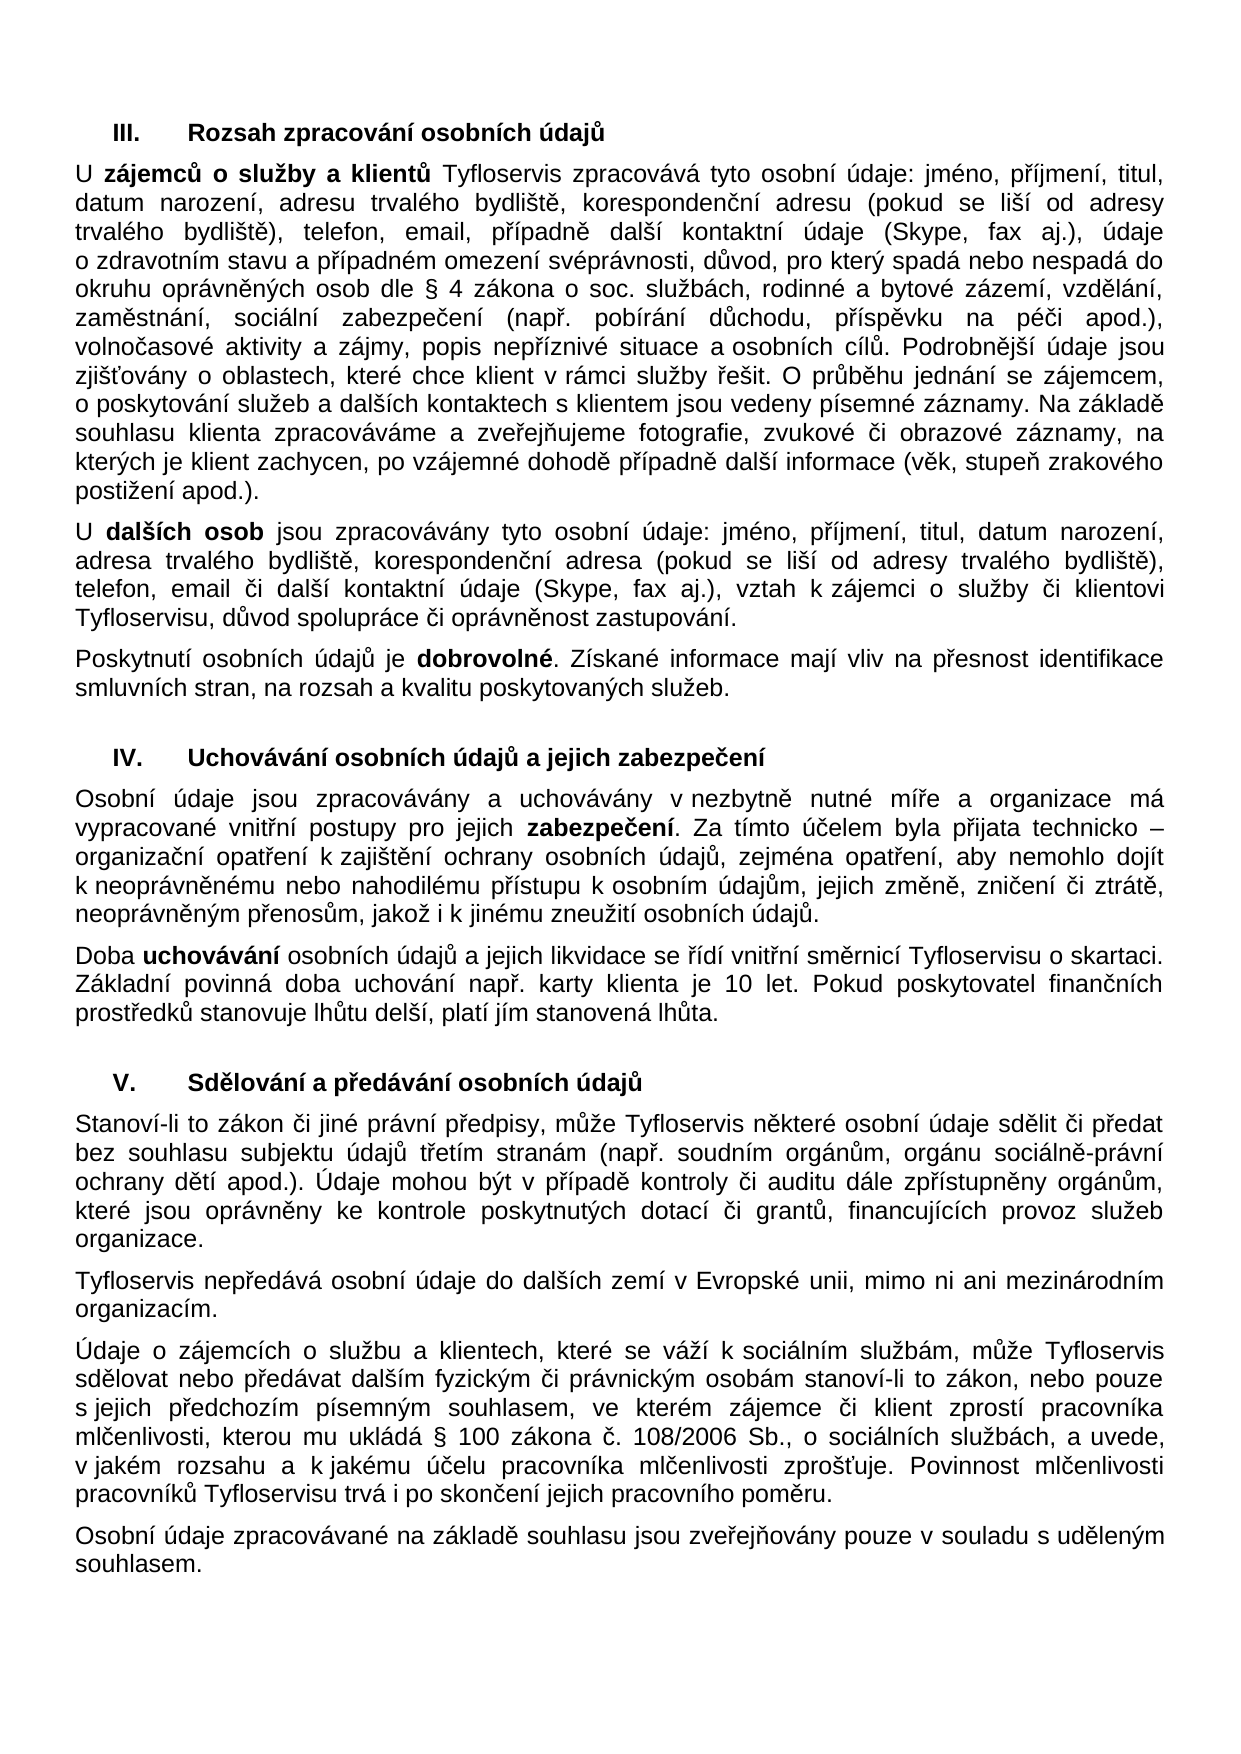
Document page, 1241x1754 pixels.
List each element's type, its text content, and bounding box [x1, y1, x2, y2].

text Tyfloservis nepředává osobní údaje do dalších zemí v Evropské unii, mimo ni ani mezinárodním organizacím. [75, 1266, 1165, 1323]
text U dalších osob jsou zpracovávány tyto osobní údaje: jméno, příjmení, titul, datum narození, adresa trvalého bydliště, korespondenční adresa (pokud se liší od adresy trvalého bydliště), telefon, email či další kontaktní údaje (Skype, fax aj.), vztah k zájemci o služby či klientovi Tyfloservisu, důvod spolupráce či oprávněnost zastupování. [75, 517, 1165, 632]
text Osobní údaje jsou zpracovávány a uchovávány v nezbytně nutné míře a organizace má vypracované vnitřní postupy pro jejich zabezpečení. Za tímto účelem byla přijata technicko – organizační opatření k zajištění ochrany osobních údajů, zejména opatření, aby nemohlo dojít k neoprávněnému nebo nahodilému přístupu k osobním údajům, jejich změně, zničení či ztrátě, neoprávněným přenosům, jakož i k jinému zneužití osobních údajů. [75, 784, 1165, 928]
text Doba uchovávání osobních údajů a jejich likvidace se řídí vnitřní směrnicí Tyfloservisu o skartaci. Základní povinná doba uchování např. karty klienta je 10 let. Pokud poskytovatel finančních prostředků stanovuje lhůtu delší, platí jím stanovená lhůta. [75, 941, 1165, 1027]
text Poskytnutí osobních údajů je dobrovolné. Získané informace mají vliv na přesnost identifikace smluvních stran, na rozsah a kvalitu poskytovaných služeb. [75, 644, 1165, 702]
text U zájemců o služby a klientů Tyfloservis zpracovává tyto osobní údaje: jméno, příjmení, titul, datum narození, adresu trvalého bydliště, korespondenční adresu (pokud se liší od adresy trvalého bydliště), telefon, email, případně další kontaktní údaje (Skype, fax aj.), údaje o zdravotním stavu a případném omezení svéprávnosti, důvod, pro který spadá nebo nespadá do okruhu oprávněných osob dle § 4 zákona o soc. službách, rodinné a bytové zázemí, vzdělání, zaměstnání, sociální zabezpečení (např. pobírání důchodu, příspěvku na péči apod.), volnočasové aktivity a zájmy, popis nepříznivé situace a osobních cílů. Podrobnější údaje jsou zjišťovány o oblastech, které chce klient v rámci služby řešit. O průběhu jednání se zájemcem, o poskytování služeb a dalších kontaktech s klientem jsou vedeny písemné záznamy. Na základě souhlasu klienta zpracováváme a zveřejňujeme fotografie, zvukové či obrazové záznamy, na kterých je klient zachycen, po vzájemné dohodě případně další informace (věk, stupeň zrakového postižení apod.). [75, 159, 1165, 504]
text Osobní údaje zpracovávané na základě souhlasu jsou zveřejňovány pouze v souladu s uděleným souhlasem. [75, 1521, 1165, 1578]
text Stanoví-li to zákon či jiné právní předpisy, může Tyfloservis některé osobní údaje sdělit či předat bez souhlasu subjektu údajů třetím stranám (např. soudním orgánům, orgánu sociálně-právní ochrany dětí apod.). Údaje mohou být v případě kontroly či auditu dále zpřístupněny orgánům, které jsou oprávněny ke kontrole poskytnutých dotací či grantů, financujících provoz služeb organizace. [75, 1109, 1165, 1253]
list Rozsah zpracování osobních údajů [112, 118, 1165, 147]
text Údaje o zájemcích o službu a klientech, které se váží k sociálním službám, může Tyfloservis sdělovat nebo předávat dalším fyzickým či právnickým osobám stanoví-li to zákon, nebo pouze s jejich předchozím písemným souhlasem, ve kterém zájemce či klient zprostí pracovníka mlčenlivosti, kterou mu ukládá § 100 zákona č. 108/2006 Sb., o sociálních službách, a uvede, v jakém rozsahu a k jakému účelu pracovníka mlčenlivosti zprošťuje. Povinnost mlčenlivosti pracovníků Tyfloservisu trvá i po skončení jejich pracovního poměru. [75, 1336, 1165, 1508]
list Uchovávání osobních údajů a jejich zabezpečení [112, 743, 1165, 772]
list Sdělování a předávání osobních údajů [112, 1068, 1165, 1097]
